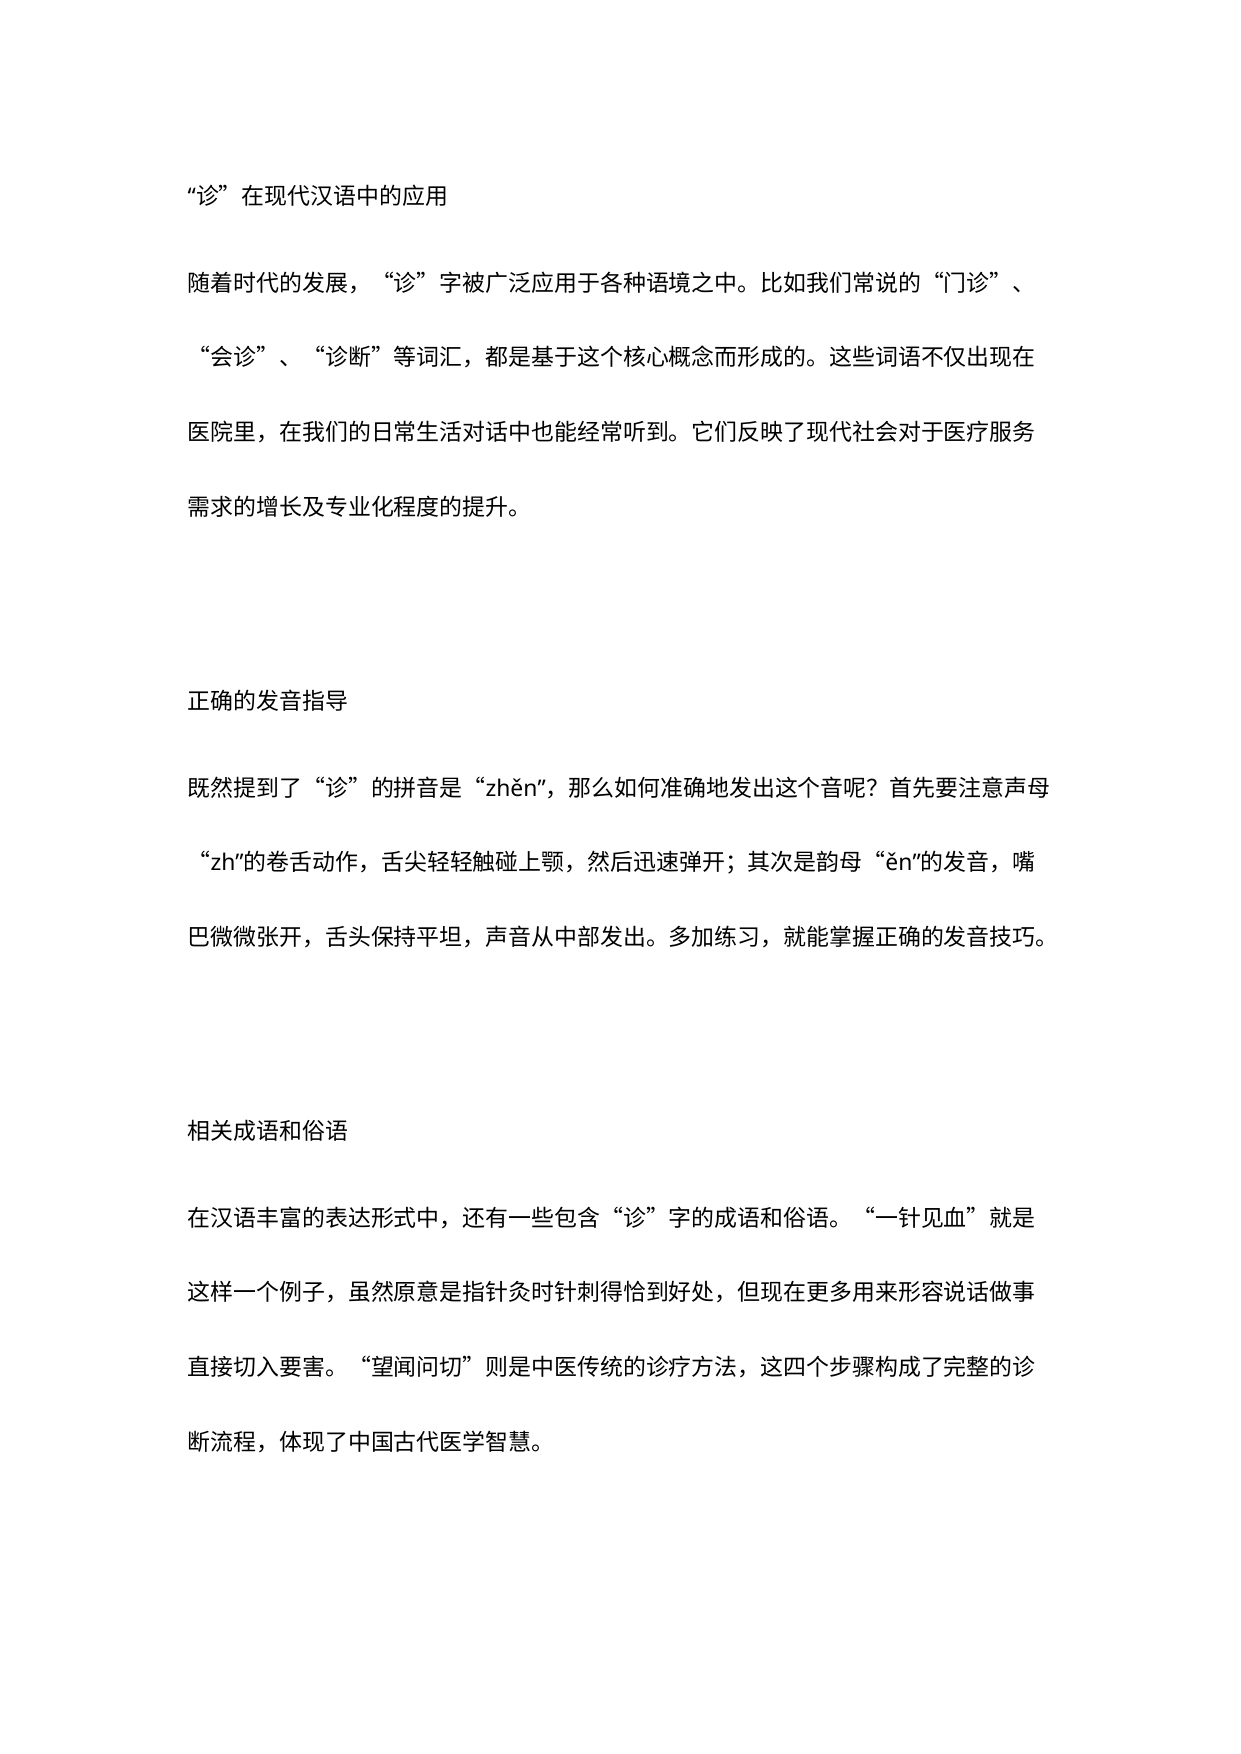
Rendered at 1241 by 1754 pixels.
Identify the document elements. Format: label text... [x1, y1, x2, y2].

text 正确的发音指导 [187, 667, 1053, 732]
text “诊”在现代汉语中的应用 [187, 162, 1053, 227]
text 既然提到了“诊”的拼音是“zhěn”，那么如何准确地发出这个音呢？首先要注意声母“zh”的卷舌动作，舌尖轻轻触碰上颚，然后迅速弹开；其次是韵母“ěn”的发音，嘴巴微微张开，舌头保持平坦，声音从中部发出。多加练习，就能掌握正确的发音技巧。 [187, 753, 1053, 968]
text 随着时代的发展，“诊”字被广泛应用于各种语境之中。比如我们常说的“门诊”、“会诊”、“诊断”等词汇，都是基于这个核心概念而形成的。这些词语不仅出现在医院里，在我们的日常生活对话中也能经常听到。它们反映了现代社会对于医疗服务需求的增长及专业化程度的提升。 [187, 249, 1053, 538]
text 相关成语和俗语 [187, 1097, 1053, 1162]
text 在汉语丰富的表达形式中，还有一些包含“诊”字的成语和俗语。“一针见血”就是这样一个例子，虽然原意是指针灸时针刺得恰到好处，但现在更多用来形容说话做事直接切入要害。“望闻问切”则是中医传统的诊疗方法，这四个步骤构成了完整的诊断流程，体现了中国古代医学智慧。 [187, 1184, 1053, 1473]
